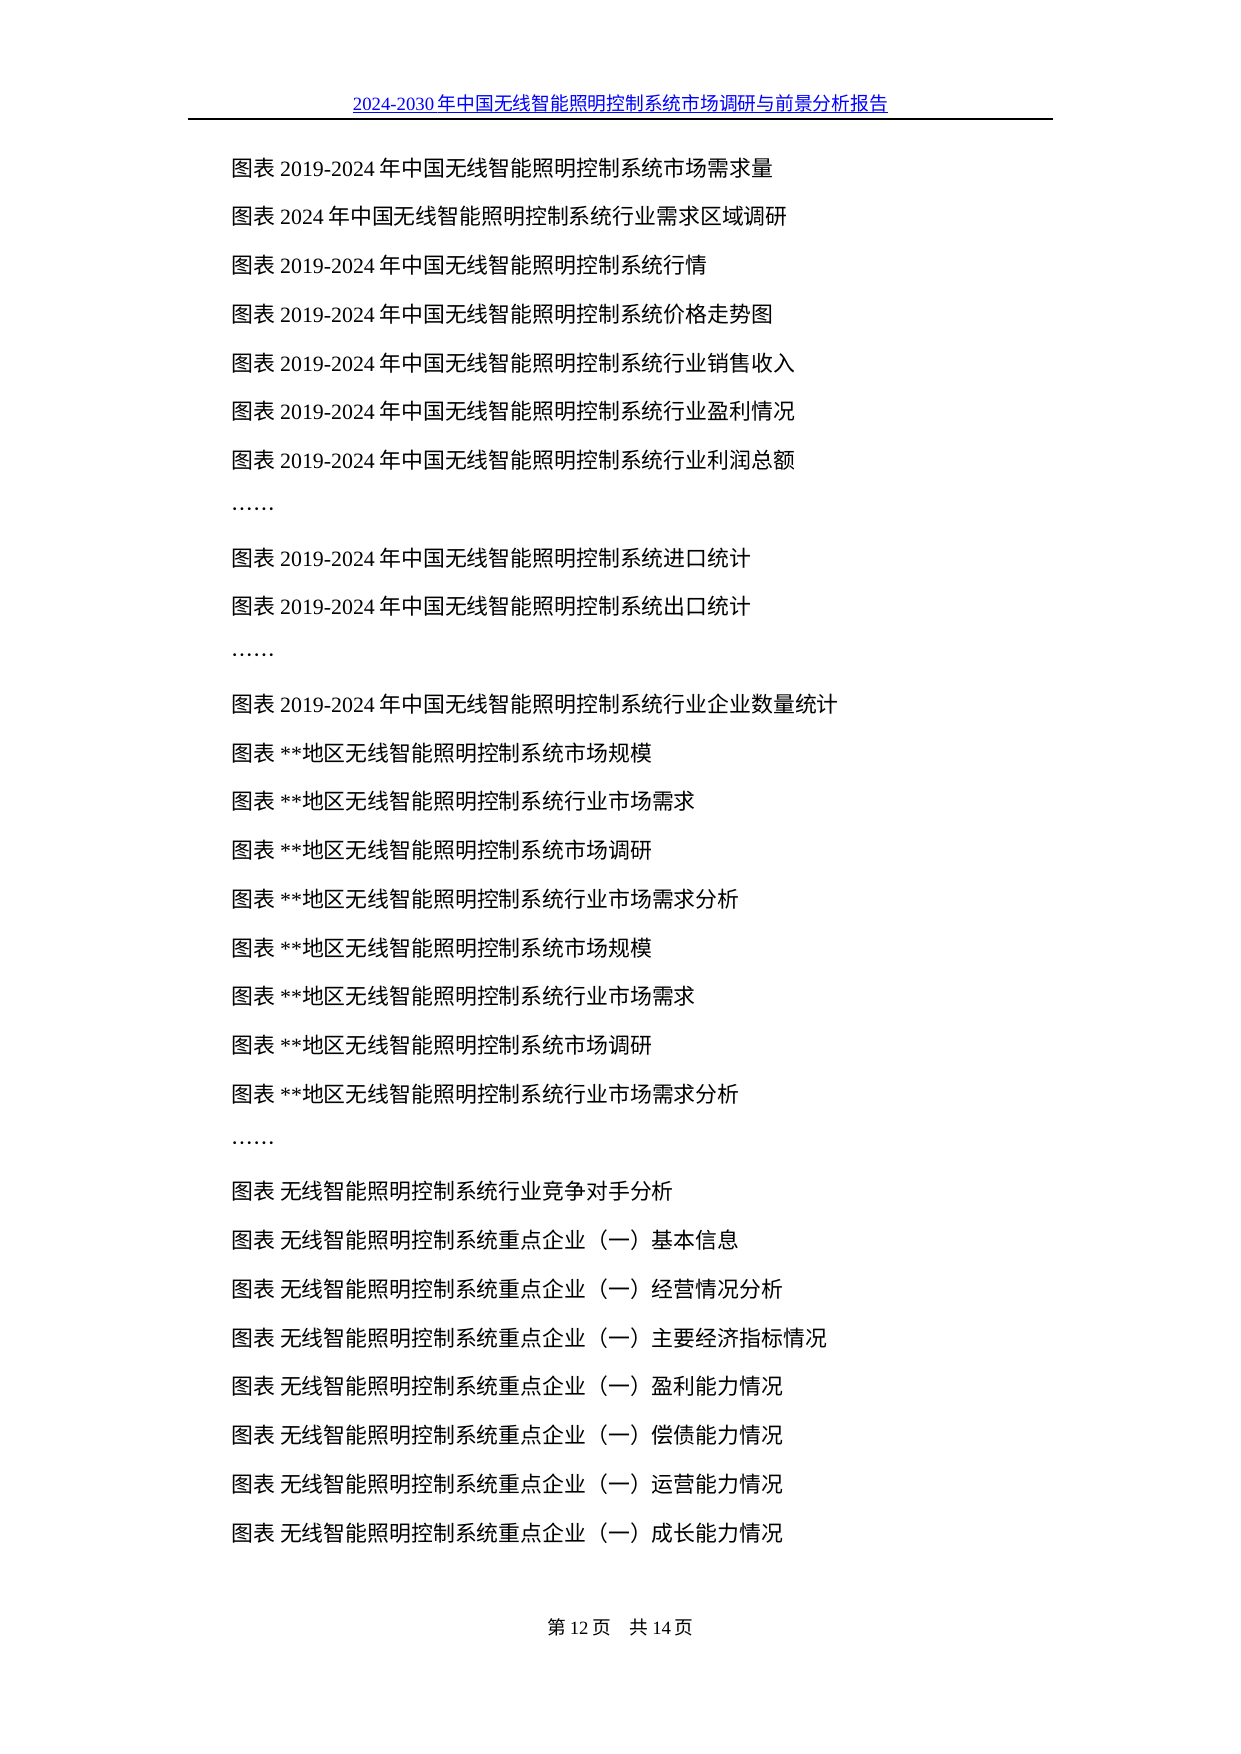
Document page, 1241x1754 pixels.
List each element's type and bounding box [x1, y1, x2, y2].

text [187, 150, 1053, 1548]
